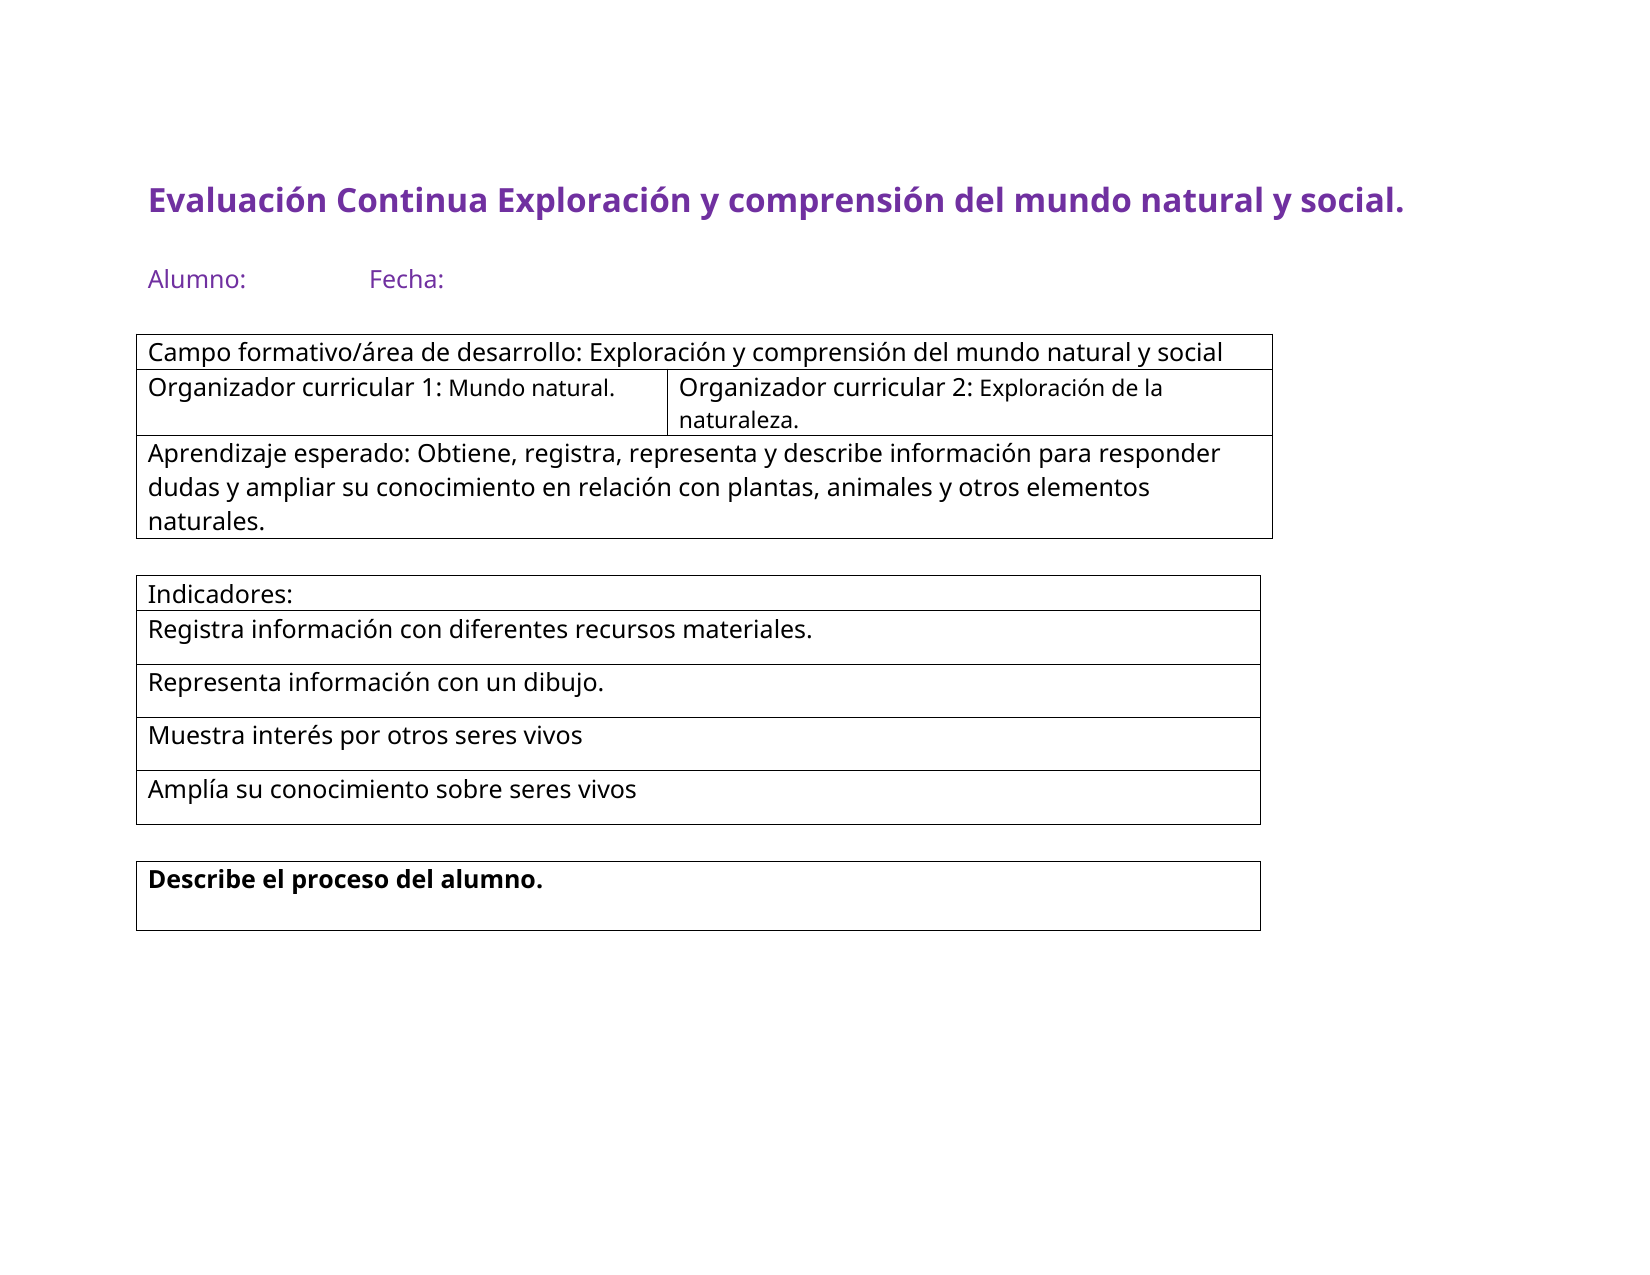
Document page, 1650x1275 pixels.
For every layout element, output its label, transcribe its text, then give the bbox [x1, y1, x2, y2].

table_cell Organizador curricular 2: Exploración de la naturaleza. [668, 370, 1272, 435]
table_cell Organizador curricular 1: Mundo natural. [137, 370, 667, 435]
table_cell Representa información con un dibujo. [137, 665, 1260, 717]
table_header Campo formativo/área de desarrollo: Exploración y comprensión del mundo natural y social [137, 335, 1272, 368]
table_header Indicadores: [137, 576, 1260, 610]
table_cell Amplía su conocimiento sobre seres vivos [137, 771, 1260, 824]
text Alumno: Fecha: [148, 261, 1502, 295]
table_cell Registra información con diferentes recursos materiales. [137, 611, 1260, 664]
table_header Describe el proceso del alumno. [137, 862, 1260, 930]
table_cell Aprendizaje esperado: Obtiene, registra, representa y describe información para responder dudas y ampliar su conocimiento en relación con plantas, animales y otros elementos naturales. [137, 436, 1272, 538]
text Evaluación Continua Exploración y comprensión del mundo natural y social. [148, 177, 1502, 223]
table_cell Muestra interés por otros seres vivos [137, 718, 1260, 770]
